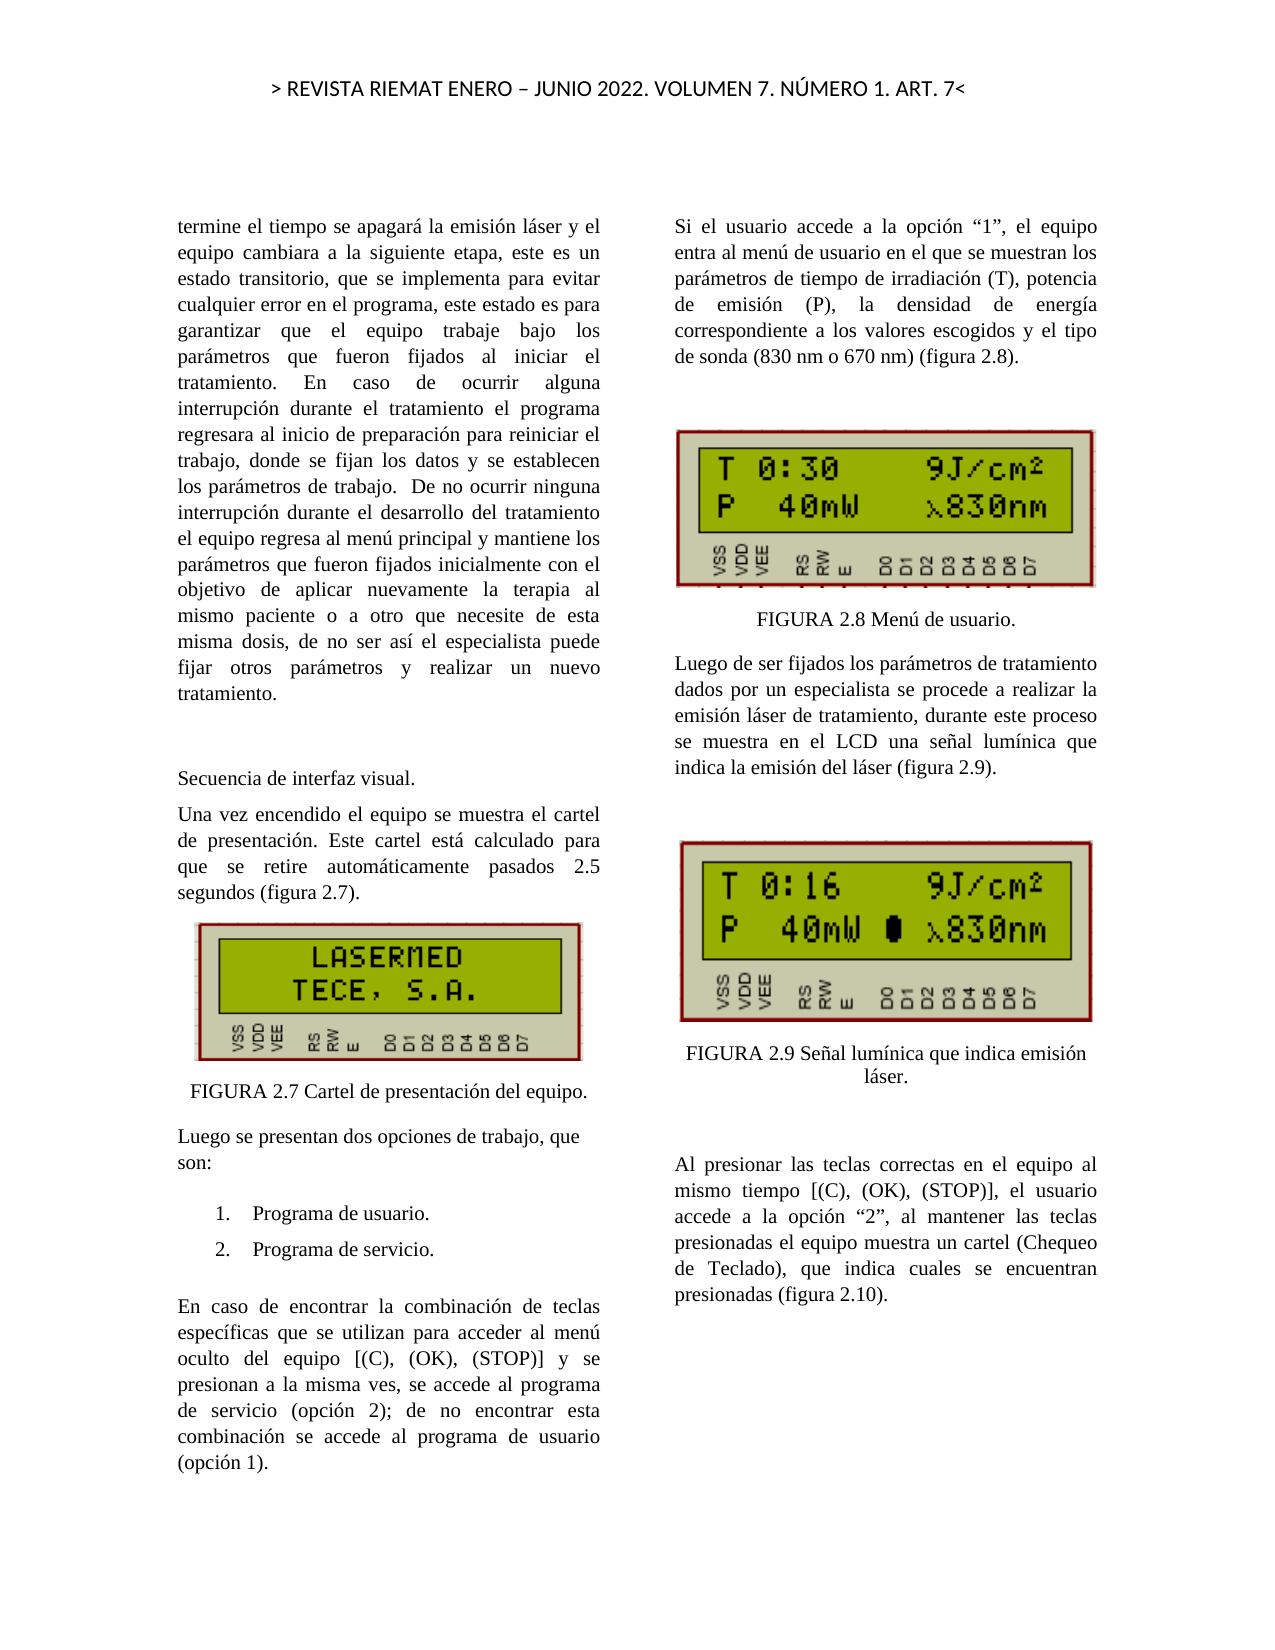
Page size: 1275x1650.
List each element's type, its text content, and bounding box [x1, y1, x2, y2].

text Una vez encendido el equipo se muestra el cartel de presentación. Este cartel está calculado para que se retire automáticamente pasados 2.5 segundos (figura 2.7). [177, 802, 601, 904]
list Programa de usuario. [215, 1201, 601, 1225]
text En caso de encontrar la combinación de teclas específicas que se utilizan para acceder al menú oculto del equipo [(C), (OK), (STOP)] y se presionan a la misma ves, se accede al programa de servicio (opción 2); de no encontrar esta combinación se accede al programa de usuario (opción 1). [177, 1294, 601, 1474]
text Al presionar las teclas correctas en el equipo al mismo tiempo [(C), (OK), (STOP)], el usuario accede a la opción “2”, al mantener las teclas presionadas el equipo muestra un cartel (Chequeo de Teclado), que indica cuales se encuentran presionadas (figura 2.10). [674, 1152, 1098, 1306]
text Luego se presentan dos opciones de trabajo, que son: [177, 1124, 601, 1174]
picture [676, 429, 1097, 588]
text Si el usuario accede a la opción “1”, el equipo entra al menú de usuario en el que se muestran los parámetros de tiempo de irradiación (T), potencia de emisión (P), la densidad de energía correspondiente a los valores escogidos y el tipo de sonda (830 nm o 670 nm) (figura 2.8). [674, 214, 1098, 368]
picture [679, 840, 1094, 1022]
text FIGURA 2.9 Señal lumínica que indica emisión láser. [674, 1040, 1098, 1088]
picture [194, 922, 584, 1061]
text FIGURA 2.8 Menú de usuario. [674, 606, 1098, 631]
list Programa de servicio. [215, 1237, 601, 1261]
text Luego de ser fijados los parámetros de tratamiento dados por un especialista se procede a realizar la emisión láser de tratamiento, durante este proceso se muestra en el LCD una señal lumínica que indica la emisión del láser (figura 2.9). [674, 651, 1098, 779]
subtitle Secuencia de interfaz visual. [177, 766, 601, 790]
text FIGURA 2.7 Cartel de presentación del equipo. [177, 1079, 601, 1103]
